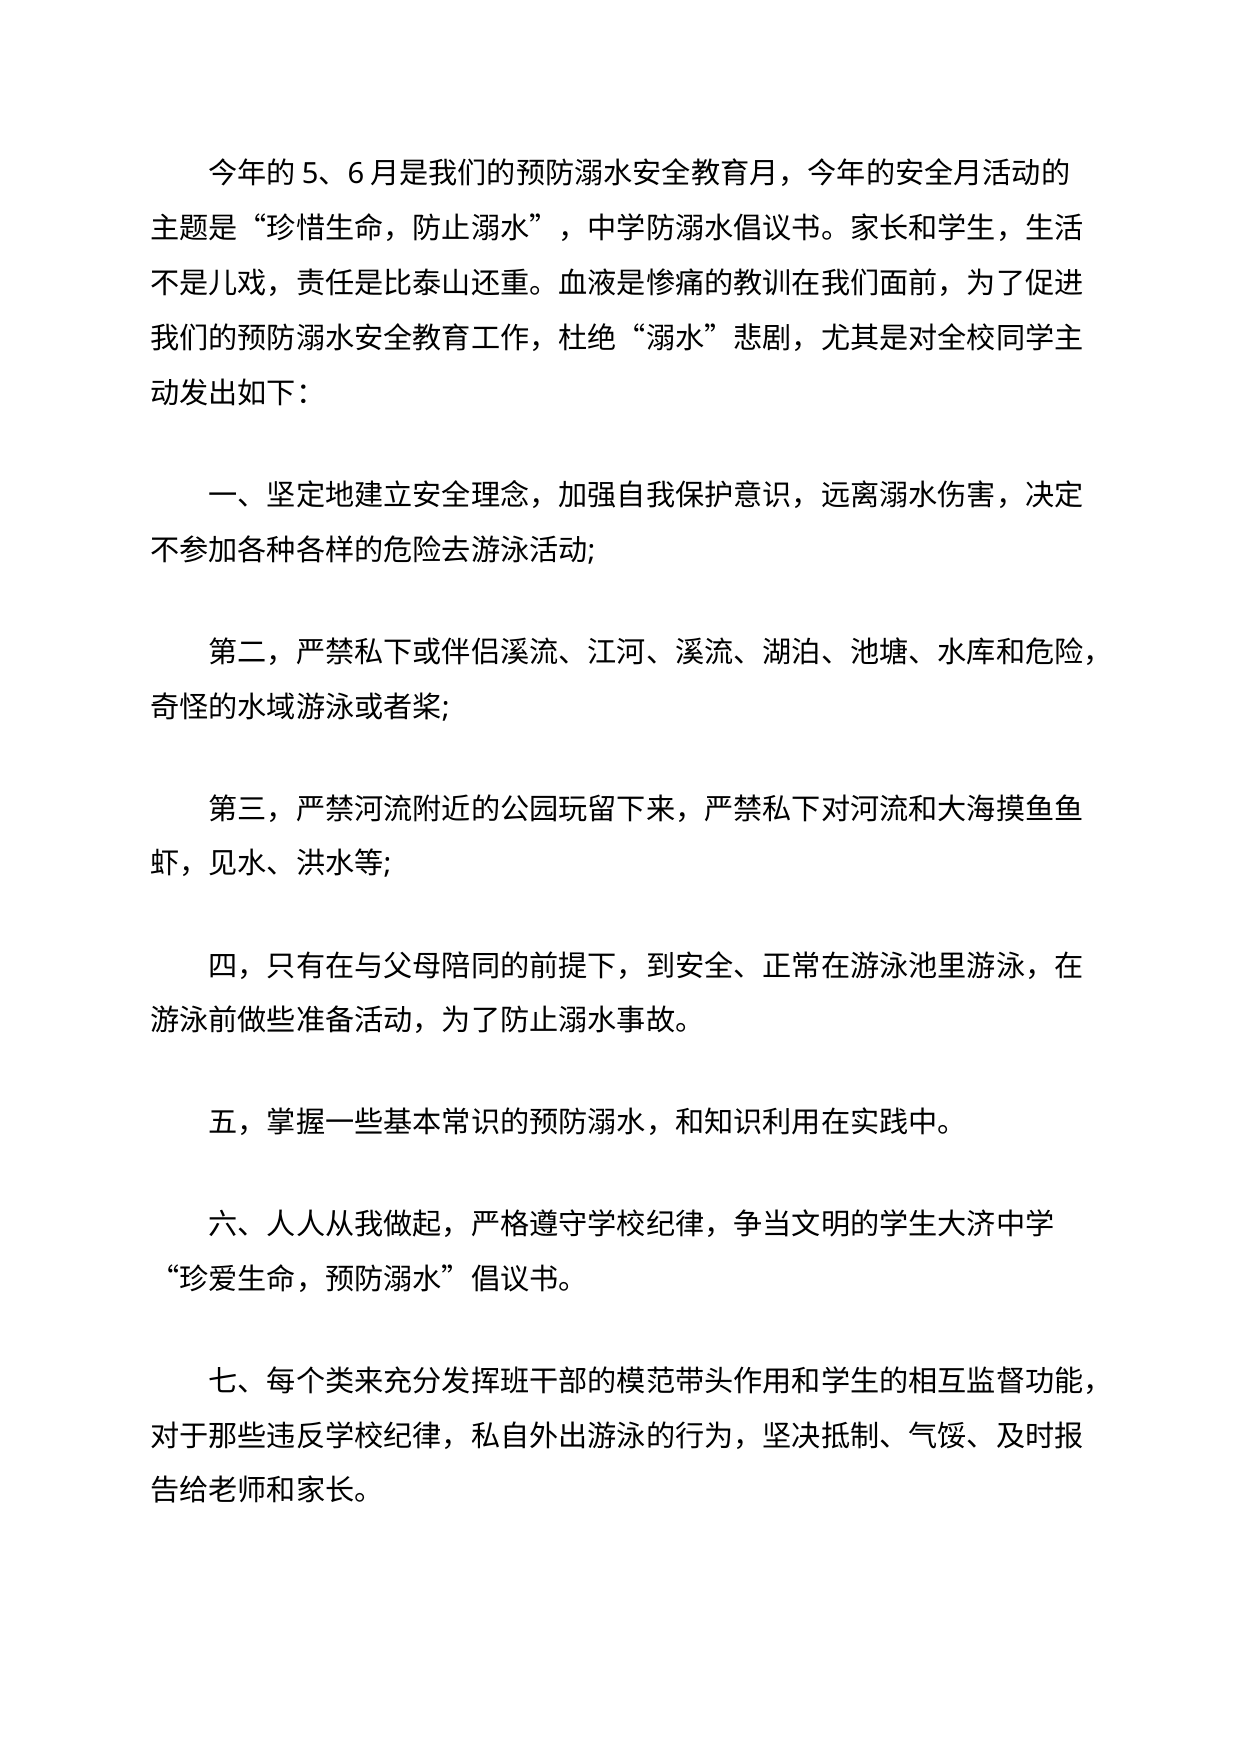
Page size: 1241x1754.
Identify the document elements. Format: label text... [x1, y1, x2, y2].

text 六、人人从我做起，严格遵守学校纪律，争当文明的学生大济中学“珍爱生命，预防溺水”倡议书。 [150, 1201, 1090, 1298]
text 今年的5、6月是我们的预防溺水安全教育月，今年的安全月活动的主题是“珍惜生命，防止溺水”，中学防溺水倡议书。家长和学生，生活不是儿戏，责任是比泰山还重。血液是惨痛的教训在我们面前，为了促进我们的预防溺水安全教育工作，杜绝“溺水”悲剧，尤其是对全校同学主动发出如下： [150, 150, 1090, 412]
text 第三，严禁河流附近的公园玩留下来，严禁私下对河流和大海摸鱼鱼虾，见水、洪水等; [150, 785, 1090, 882]
text 一、坚定地建立安全理念，加强自我保护意识，远离溺水伤害，决定不参加各种各样的危险去游泳活动; [150, 471, 1090, 569]
text 四，只有在与父母陪同的前提下，到安全、正常在游泳池里游泳，在游泳前做些准备活动，为了防止溺水事故。 [150, 942, 1090, 1039]
text 第二，严禁私下或伴侣溪流、江河、溪流、湖泊、池塘、水库和危险，奇怪的水域游泳或者桨; [150, 628, 1090, 726]
text 七、每个类来充分发挥班干部的模范带头作用和学生的相互监督功能，对于那些违反学校纪律，私自外出游泳的行为，坚决抵制、气馁、及时报告给老师和家长。 [150, 1357, 1090, 1509]
text 五，掌握一些基本常识的预防溺水，和知识利用在实践中。 [150, 1099, 1090, 1141]
